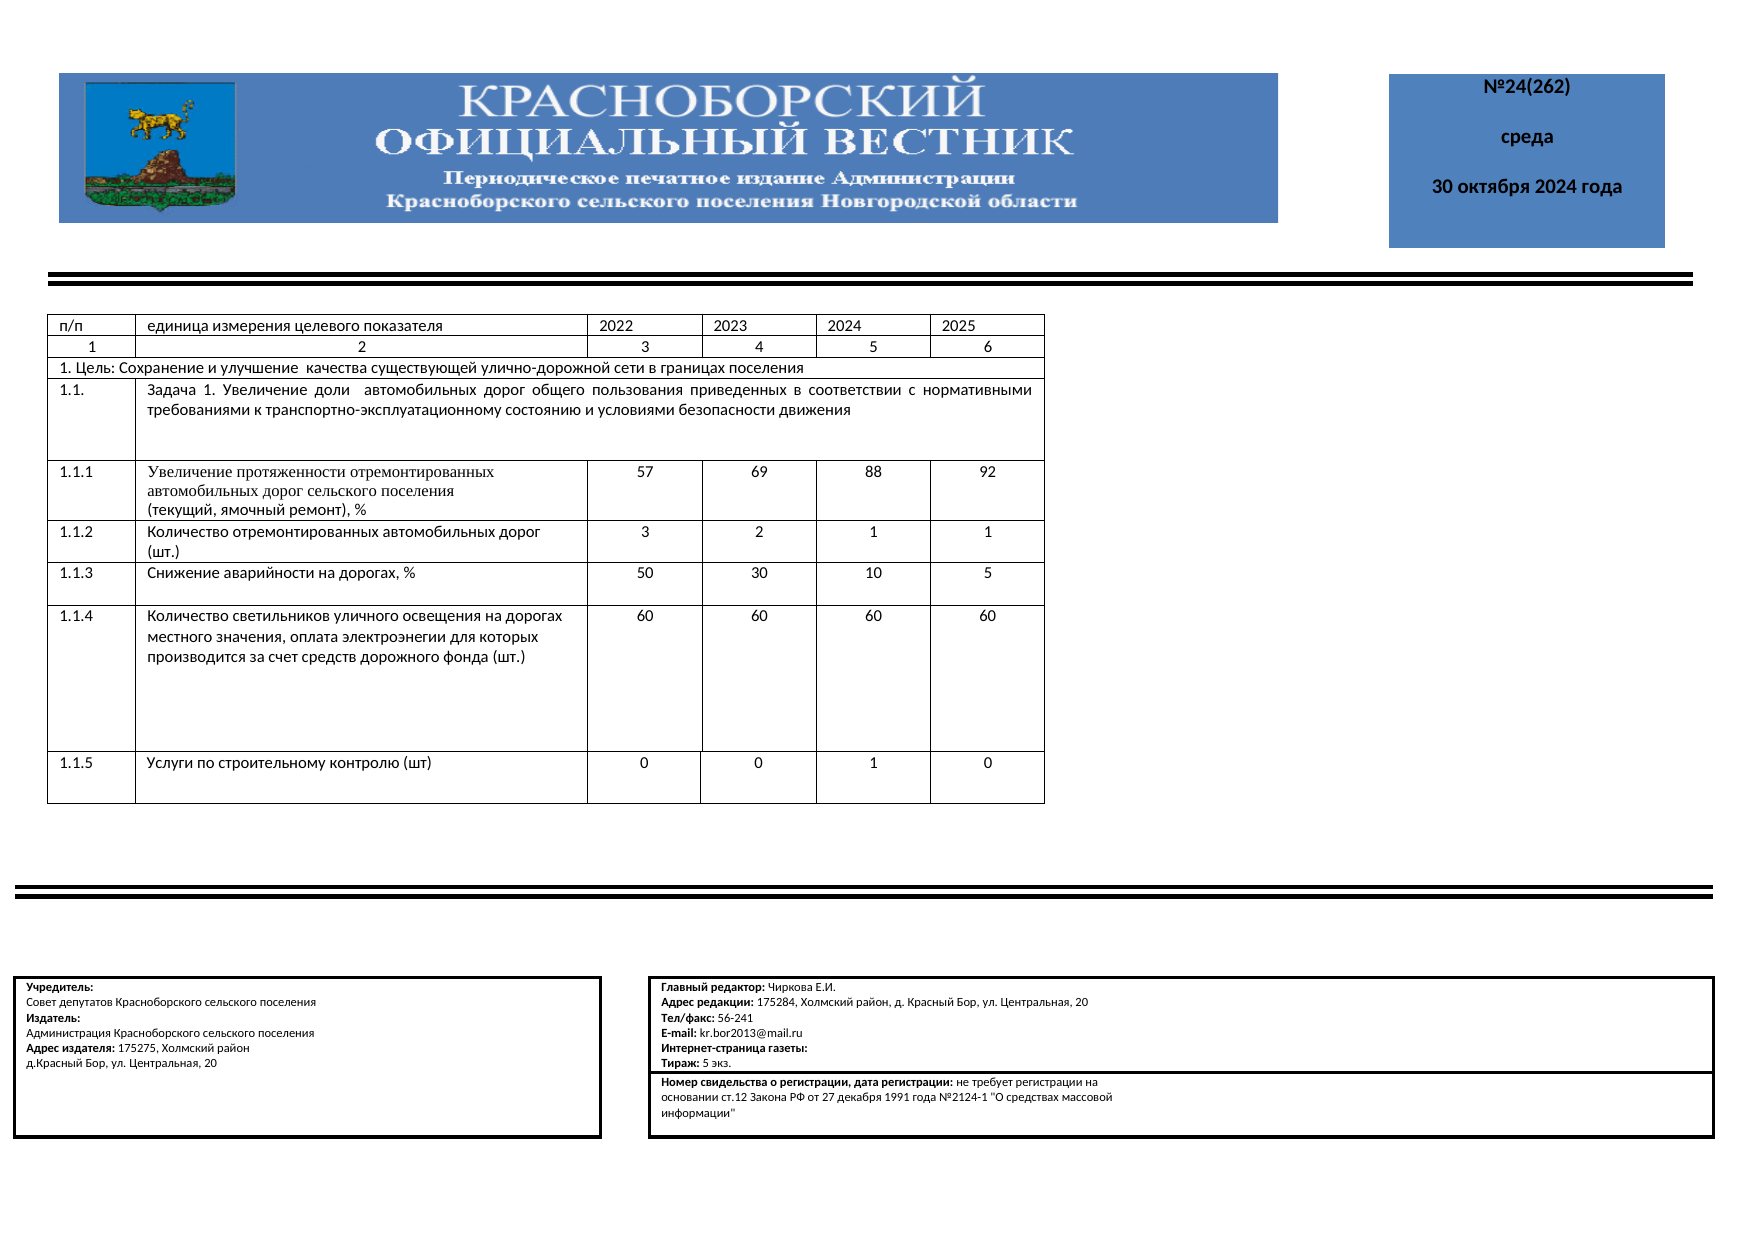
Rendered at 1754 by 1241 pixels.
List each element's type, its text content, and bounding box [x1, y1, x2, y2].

table_cell Количество светильников уличного освещения на дорогах местного значения, оплата электроэнегии для которых производится за счет средств дорожного фонда (шт.) [136, 606, 587, 751]
table_cell 2023 [703, 315, 816, 335]
table_header № п/п [48, 315, 135, 335]
table_cell 3 [588, 521, 702, 562]
table_cell 10 [817, 563, 930, 604]
table_cell 5 [931, 563, 1044, 604]
table_cell 50 [588, 563, 702, 604]
table_cell 57 [588, 461, 702, 520]
table_cell 1 [817, 521, 930, 562]
table_cell Услуги по строительному контролю (шт) [136, 752, 587, 803]
table_cell 2022 [588, 315, 702, 335]
table_cell 1 [931, 521, 1044, 562]
table_header Цели, задачи муниципальной программы, наименование и единица измерения целевого показателя [136, 315, 587, 335]
table_cell 92 [931, 461, 1044, 520]
table_cell 1.1.4 [48, 606, 135, 751]
table_cell 0 [701, 752, 816, 803]
table_cell 6 [931, 336, 1044, 357]
table_cell 1.1.2 [48, 521, 135, 562]
table_cell 1 [817, 752, 930, 803]
table_cell 1.1.3 [48, 563, 135, 604]
table_cell 1.1. [48, 379, 135, 460]
table_cell 2025 [931, 315, 1044, 335]
table_cell 2 [136, 336, 587, 357]
table_cell 60 [931, 606, 1044, 751]
table_cell 88 [817, 461, 930, 520]
table_cell 4 [703, 336, 816, 357]
table_cell 60 [817, 606, 930, 751]
table_cell 1 [48, 336, 135, 357]
table_cell 5 [817, 336, 930, 357]
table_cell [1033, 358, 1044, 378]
table_cell 60 [703, 606, 816, 751]
table_cell 60 [588, 606, 702, 751]
table_cell 1.1.1 [48, 461, 135, 520]
table_cell Увеличение протяженности отремонтированных автомобильных дорог сельского поселения (текущий, ямочный ремонт), % [136, 461, 587, 520]
table_cell Количество отремонтированных автомобильных дорог (шт.) [136, 521, 587, 562]
table_cell 1.1.5 [48, 752, 135, 803]
table_cell Снижение аварийности на дорогах, % [136, 563, 587, 604]
table_cell 2 [703, 521, 816, 562]
table_cell Задача 1. Увеличение доли автомобильных дорог общего пользования приведенных в соответствии с нормативными требованиями к транспортно-эксплуатационному состоянию и условиями безопасности движения [136, 379, 1044, 460]
table_cell 0 [588, 752, 700, 803]
table_cell 69 [703, 461, 816, 520]
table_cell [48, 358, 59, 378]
table_cell 2024 [817, 315, 930, 335]
table_cell 0 [931, 752, 1044, 803]
table_cell 3 [588, 336, 702, 357]
table_cell 30 [703, 563, 816, 604]
